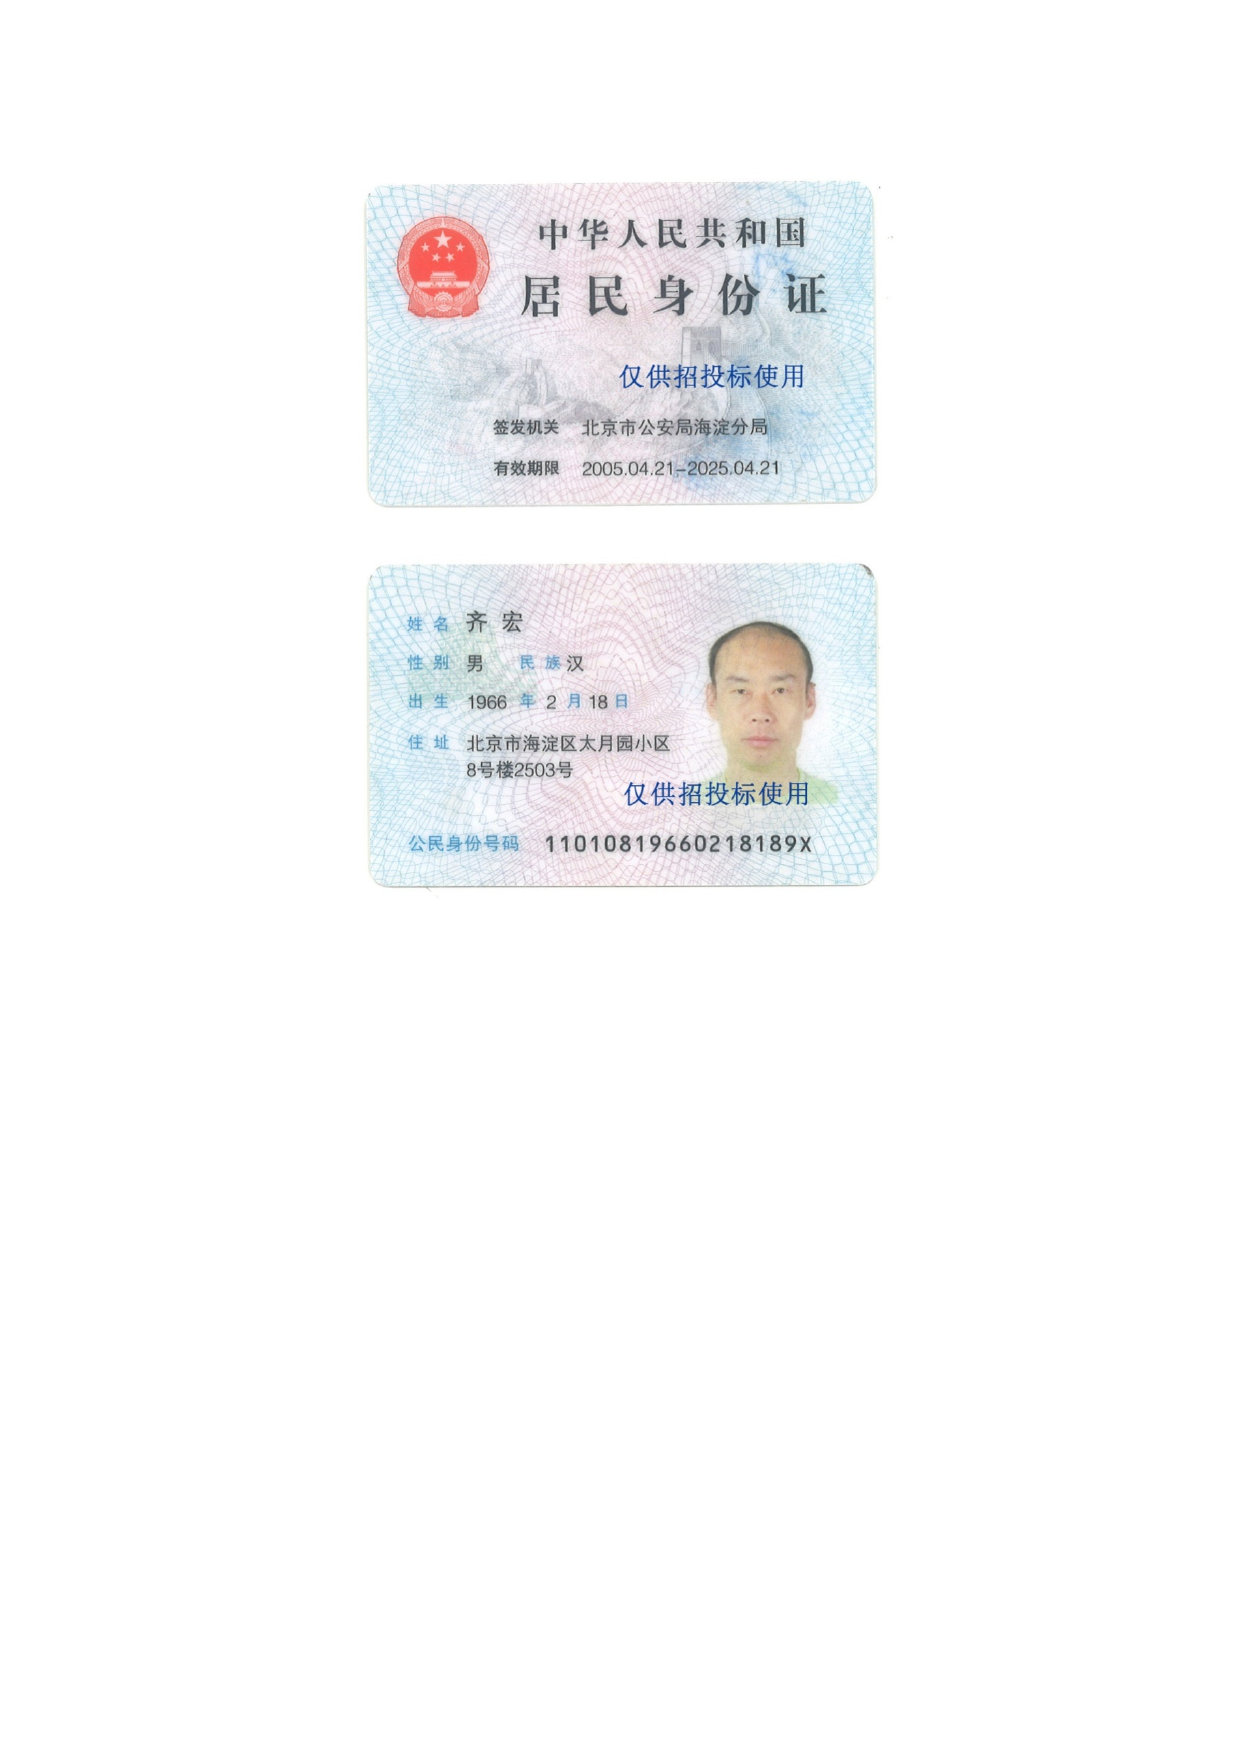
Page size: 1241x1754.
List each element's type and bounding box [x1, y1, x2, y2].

picture [336, 162, 904, 909]
